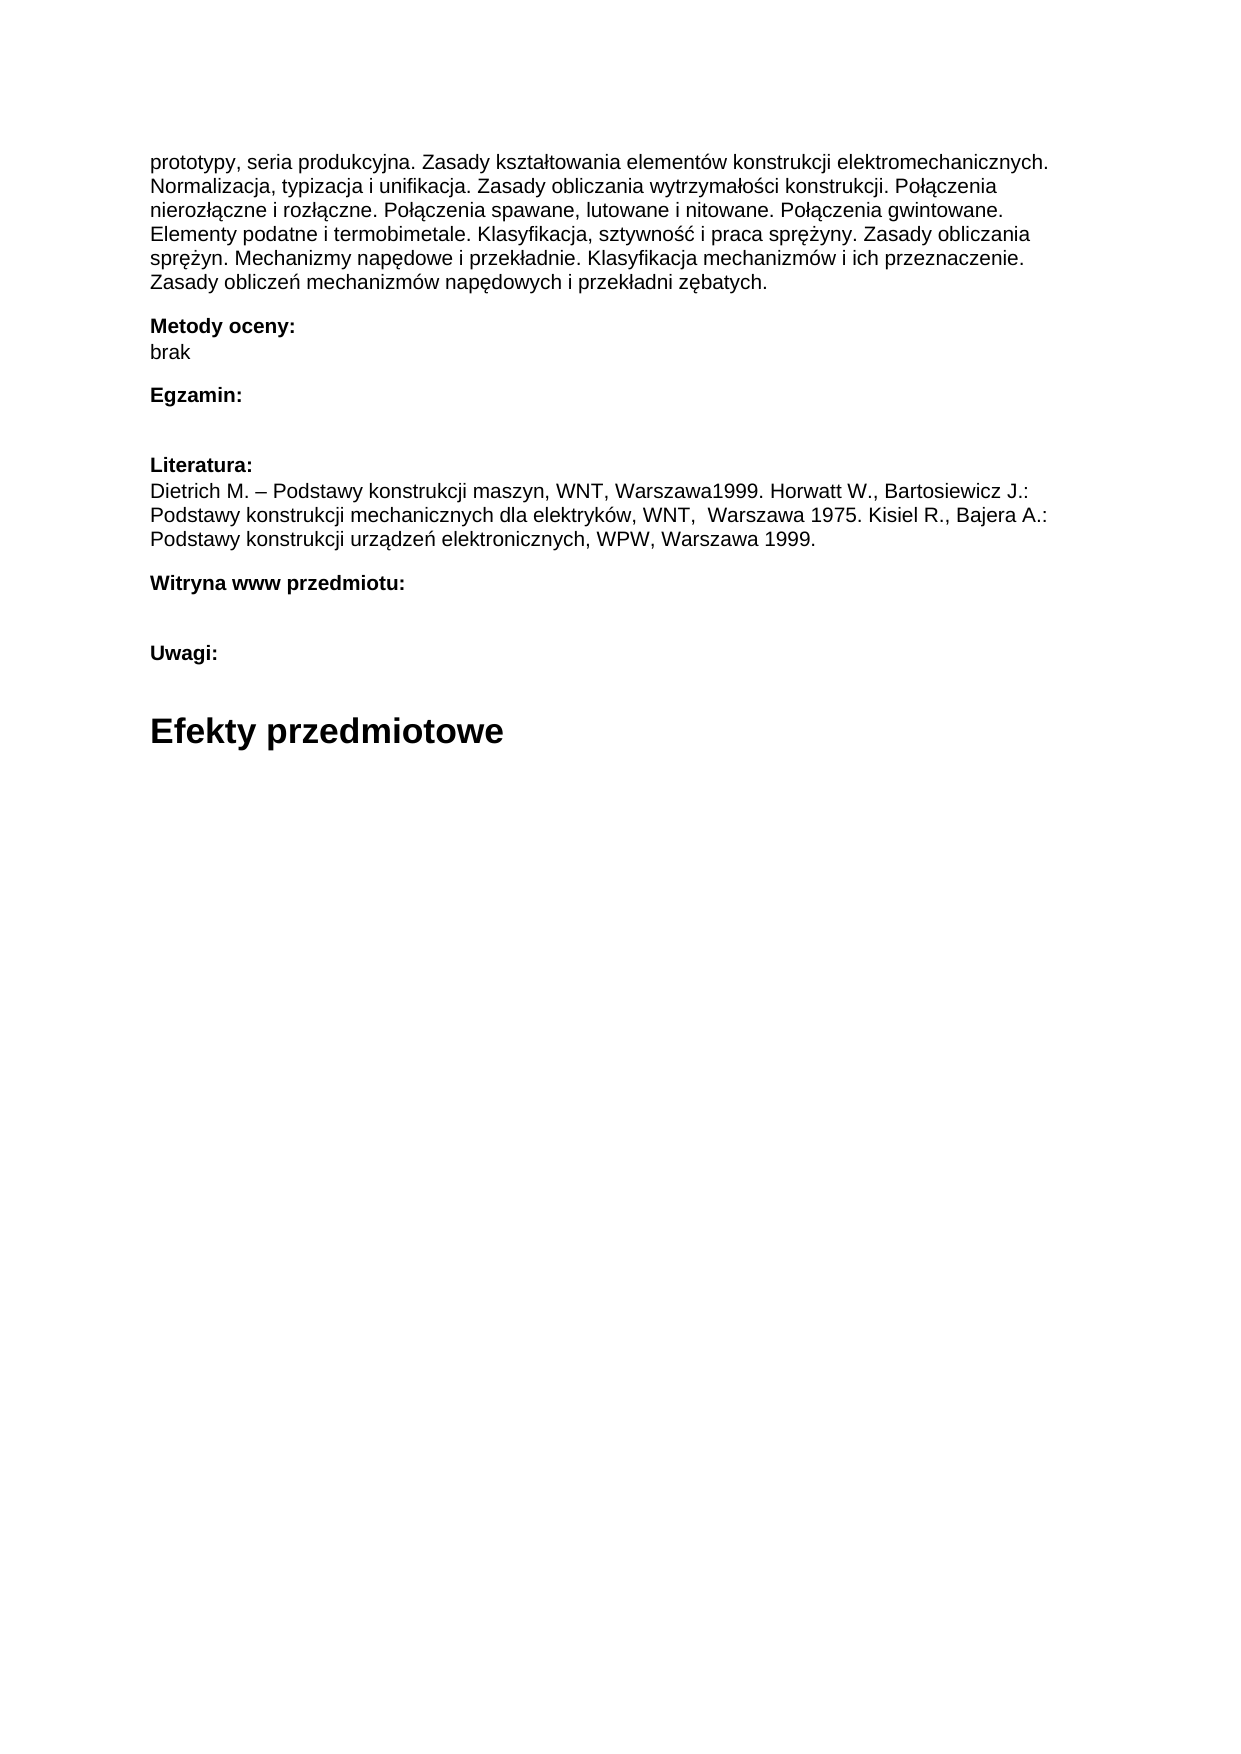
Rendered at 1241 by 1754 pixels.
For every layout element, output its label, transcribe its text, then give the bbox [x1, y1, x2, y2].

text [150, 150, 1090, 294]
text brak [150, 339, 1090, 363]
text Egzamin: [150, 383, 1090, 407]
text Dietrich M. – Podstawy konstrukcji maszyn, WNT, Warszawa1999. Horwatt W., Bartosiewicz J.: Podstawy konstrukcji mechanicznych dla elektryków, WNT, Warszawa 1975. Kisiel R., Bajera A.: Podstawy konstrukcji urządzeń elektronicznych, WPW, Warszawa 1999. [150, 479, 1090, 551]
text Metody oceny: [150, 313, 1090, 337]
text Witryna www przedmiotu: [150, 571, 1090, 595]
text Literatura: [150, 453, 1090, 477]
subtitle Efekty przedmiotowe [150, 710, 1090, 751]
text Uwagi: [150, 641, 1090, 664]
